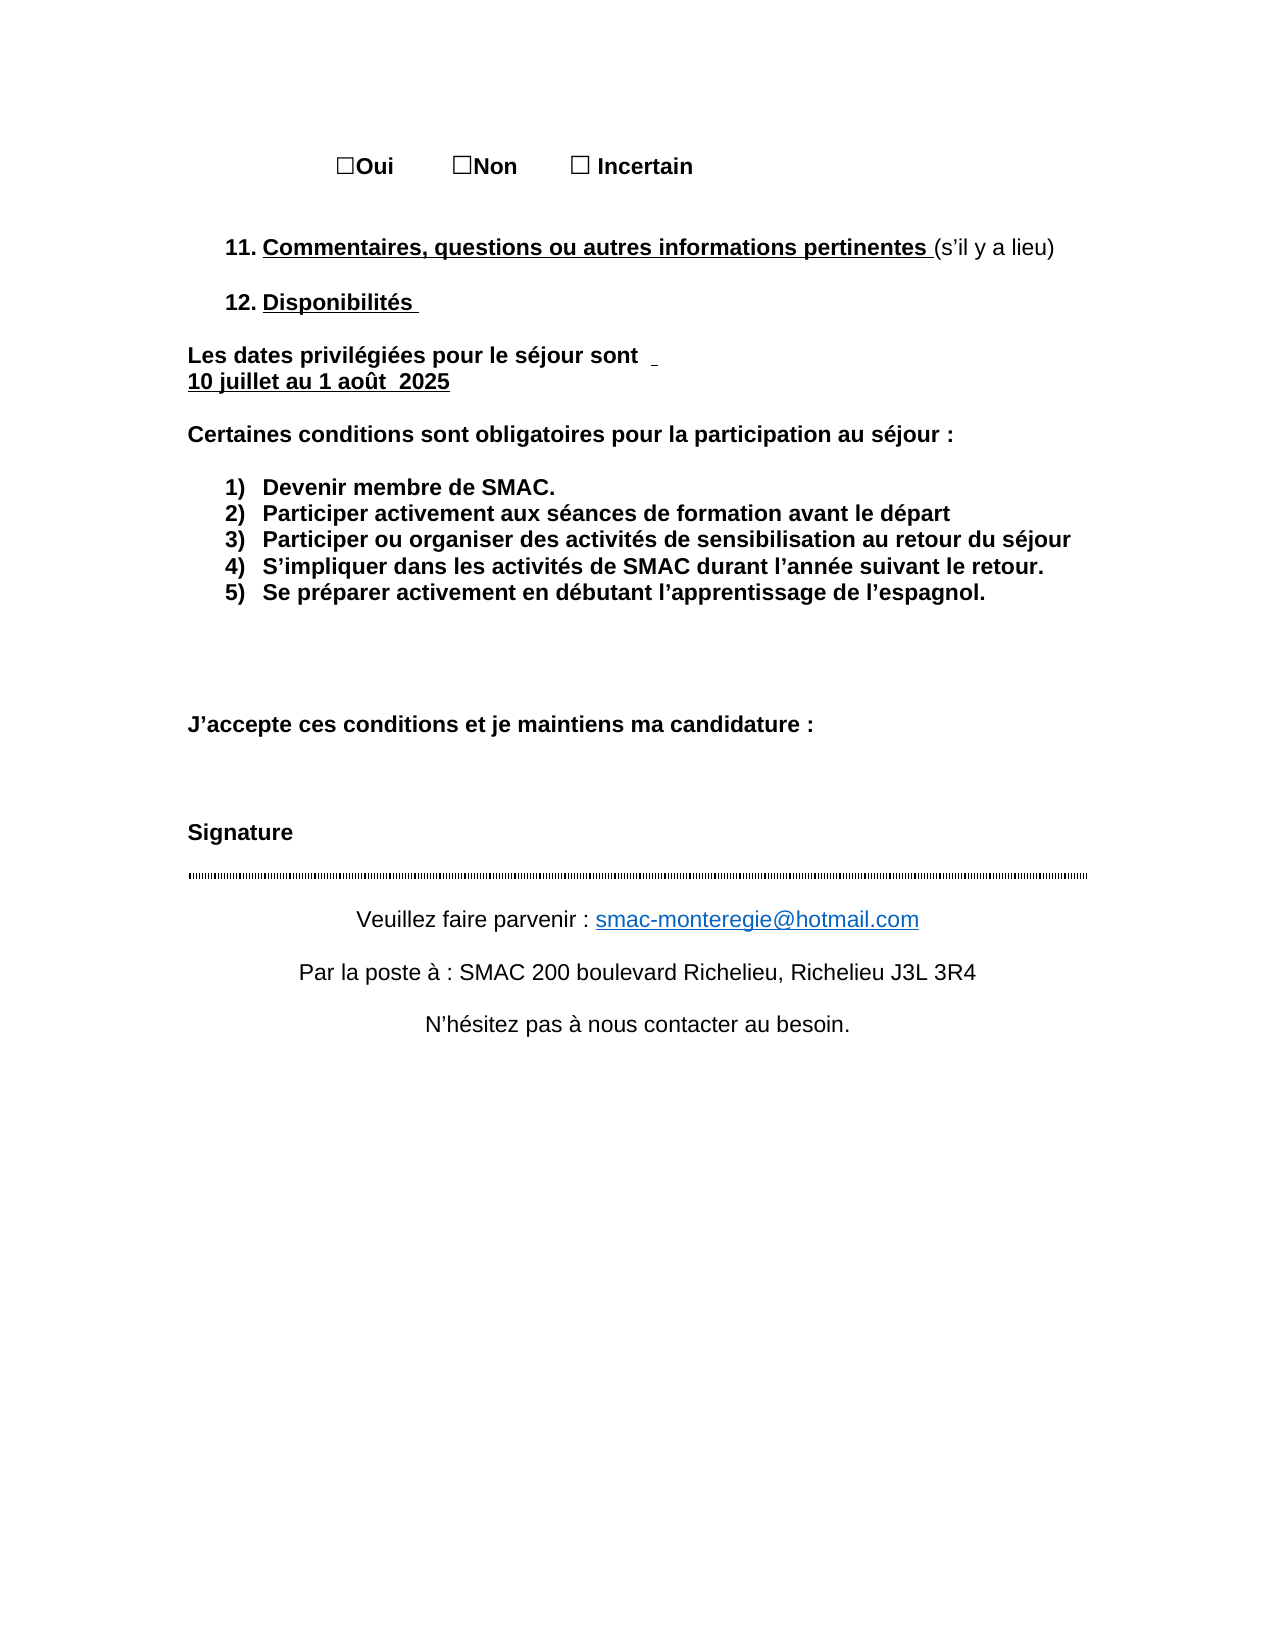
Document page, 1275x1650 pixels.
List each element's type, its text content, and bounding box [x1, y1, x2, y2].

text N’hésitez pas à nous contacter au besoin. [187, 1011, 1087, 1038]
list Devenir membre de SMAC. [225, 473, 1087, 500]
list Disponibilités [225, 289, 1087, 315]
text Signature [187, 818, 1087, 845]
text Certaines conditions sont obligatoires pour la participation au séjour : [187, 421, 1087, 447]
text Oui ☐Non ☐ Incertain [261, 150, 1087, 181]
list Participer activement aux séances de formation avant le départ [225, 500, 1087, 526]
text J’accepte ces conditions et je maintiens ma candidature : [187, 711, 1087, 737]
list Se préparer activement en débutant l’apprentissage de l’espagnol. [225, 579, 1087, 605]
text Les dates privilégiées pour le séjour sont [187, 342, 1087, 368]
list S’impliquer dans les activités de SMAC durant l’année suivant le retour. [225, 553, 1087, 579]
text 10 juillet au 1 août 2025 [187, 368, 1087, 394]
list Commentaires, questions ou autres informations pertinentes (s’il y a lieu) [225, 234, 1087, 260]
text Par la poste à : SMAC 200 boulevard Richelieu, Richelieu J3L 3R4 [187, 959, 1087, 985]
text Veuillez faire parvenir : smac-monteregie@hotmail.com [187, 906, 1087, 932]
list Participer ou organiser des activités de sensibilisation au retour du séjour [225, 526, 1087, 553]
